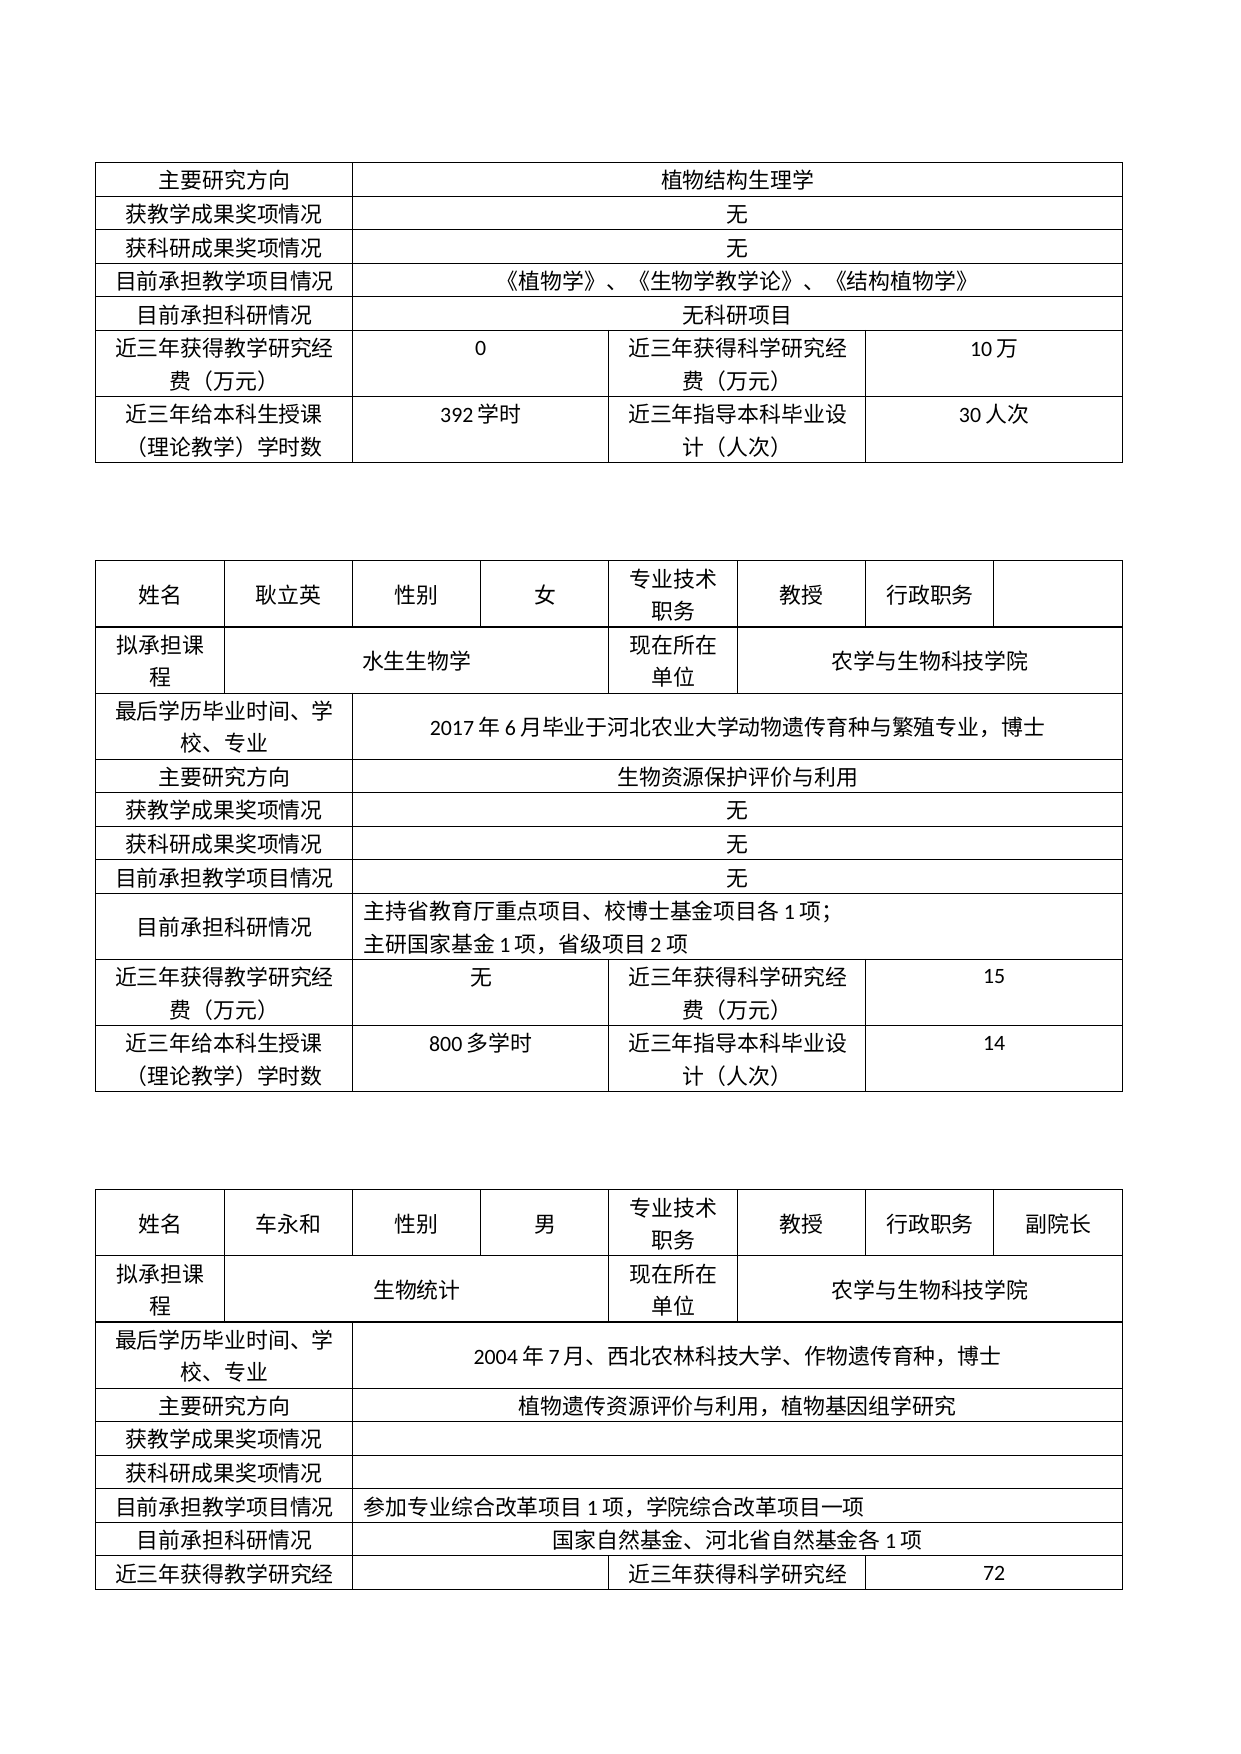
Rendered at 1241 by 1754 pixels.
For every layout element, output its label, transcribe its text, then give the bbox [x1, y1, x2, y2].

table_cell 近三年给本科生授课（理论教学）学时数 [96, 1026, 352, 1091]
table_cell 2017年6月毕业于河北农业大学动物遗传育种与繁殖专业，博士 [353, 694, 1122, 758]
table_cell 最后学历毕业时间、学校、专业 [96, 1323, 352, 1387]
table_header 姓名 [96, 1190, 224, 1255]
table_cell 国家自然基金、河北省自然基金各1项 [353, 1523, 1122, 1555]
table_header 车永和 [225, 1190, 352, 1255]
table_cell 生物统计 [225, 1256, 608, 1321]
table_cell 获教学成果奖项情况 [96, 793, 352, 826]
table_cell 无 [353, 793, 1122, 826]
table_cell 无 [353, 230, 1122, 263]
table_cell 拟承担课程 [96, 628, 224, 692]
table_cell 获科研成果奖项情况 [96, 1456, 352, 1488]
table_cell 主要研究方向 [96, 163, 352, 196]
table_header 性别 [353, 561, 480, 626]
table_cell 近三年获得教学研究经费（万元） [96, 1556, 352, 1589]
table_cell 30人次 [866, 397, 1122, 462]
table_cell 主要研究方向 [96, 760, 352, 792]
table_cell 农学与生物科技学院 [738, 1256, 1122, 1321]
table_cell 植物结构生理学 [353, 163, 1122, 196]
table_header 耿立英 [225, 561, 352, 626]
table_header 教授 [738, 561, 865, 626]
table_header 行政职务 [866, 1190, 993, 1255]
table_cell 目前承担教学项目情况 [96, 264, 352, 296]
table_cell 目前承担教学项目情况 [96, 1489, 352, 1522]
table_cell 获教学成果奖项情况 [96, 1422, 352, 1454]
table_header 教授 [738, 1190, 865, 1255]
table_cell 参加专业综合改革项目1项，学院综合改革项目一项 [353, 1489, 1122, 1522]
table_cell [353, 1556, 608, 1589]
table_cell 无科研项目 [353, 297, 1122, 330]
table_header 专业技术职务 [609, 1190, 737, 1255]
table_header 男 [481, 1190, 608, 1255]
table_header 专业技术职务 [609, 561, 737, 626]
table_cell 2004年7月、西北农林科技大学、作物遗传育种，博士 [353, 1323, 1122, 1387]
table_cell 392学时 [353, 397, 608, 462]
table_cell 无 [353, 827, 1122, 859]
table_cell 14 [866, 1026, 1122, 1091]
table_cell 获教学成果奖项情况 [96, 197, 352, 229]
table_cell 800多学时 [353, 1026, 608, 1091]
table_cell [353, 1456, 1122, 1488]
table_cell 10万 [866, 331, 1122, 396]
table_cell 主持省教育厅重点项目、校博士基金项目各1项； 主研国家基金1项，省级项目2项 [353, 894, 1122, 959]
table_cell 无 [353, 960, 608, 1025]
table_cell 目前承担科研情况 [96, 894, 352, 959]
table_header 性别 [353, 1190, 480, 1255]
table_cell 15 [866, 960, 1122, 1025]
table_cell 近三年获得科学研究经费（万元） [609, 960, 865, 1025]
table_cell 无 [353, 860, 1122, 893]
table_cell 72 [866, 1556, 1122, 1589]
table_cell 目前承担科研情况 [96, 1523, 352, 1555]
table_cell 近三年指导本科毕业设计（人次） [609, 1026, 865, 1091]
table_header 姓名 [96, 561, 224, 626]
table_cell 拟承担课程 [96, 1256, 224, 1321]
table_cell 获科研成果奖项情况 [96, 827, 352, 859]
table_cell 0 [353, 331, 608, 396]
table_cell 近三年获得教学研究经费（万元） [96, 331, 352, 396]
table_cell 目前承担科研情况 [96, 297, 352, 330]
table_cell [353, 1422, 1122, 1454]
table_cell 近三年指导本科毕业设计（人次） [609, 397, 865, 462]
table_cell 现在所在单位 [609, 628, 737, 692]
table_cell 现在所在单位 [609, 1256, 737, 1321]
table_cell 植物遗传资源评价与利用，植物基因组学研究 [353, 1389, 1122, 1421]
table_cell 生物资源保护评价与利用 [353, 760, 1122, 792]
table_header 副院长 [994, 1190, 1122, 1255]
table_cell 近三年获得教学研究经费（万元） [96, 960, 352, 1025]
table_cell 近三年获得科学研究经费（万元） [609, 1556, 865, 1589]
table_cell 主要研究方向 [96, 1389, 352, 1421]
table_cell 目前承担教学项目情况 [96, 860, 352, 893]
table_cell 近三年获得科学研究经费（万元） [609, 331, 865, 396]
table_cell 农学与生物科技学院 [738, 628, 1122, 692]
table_cell 水生生物学 [225, 628, 608, 692]
table_cell 《植物学》、《生物学教学论》、《结构植物学》 [353, 264, 1122, 296]
table_cell 无 [353, 197, 1122, 229]
table_cell 获科研成果奖项情况 [96, 230, 352, 263]
table_header 行政职务 [866, 561, 993, 626]
table_header [994, 561, 1122, 626]
table_cell 最后学历毕业时间、学校、专业 [96, 694, 352, 758]
table_cell 近三年给本科生授课（理论教学）学时数 [96, 397, 352, 462]
table_header 女 [481, 561, 608, 626]
